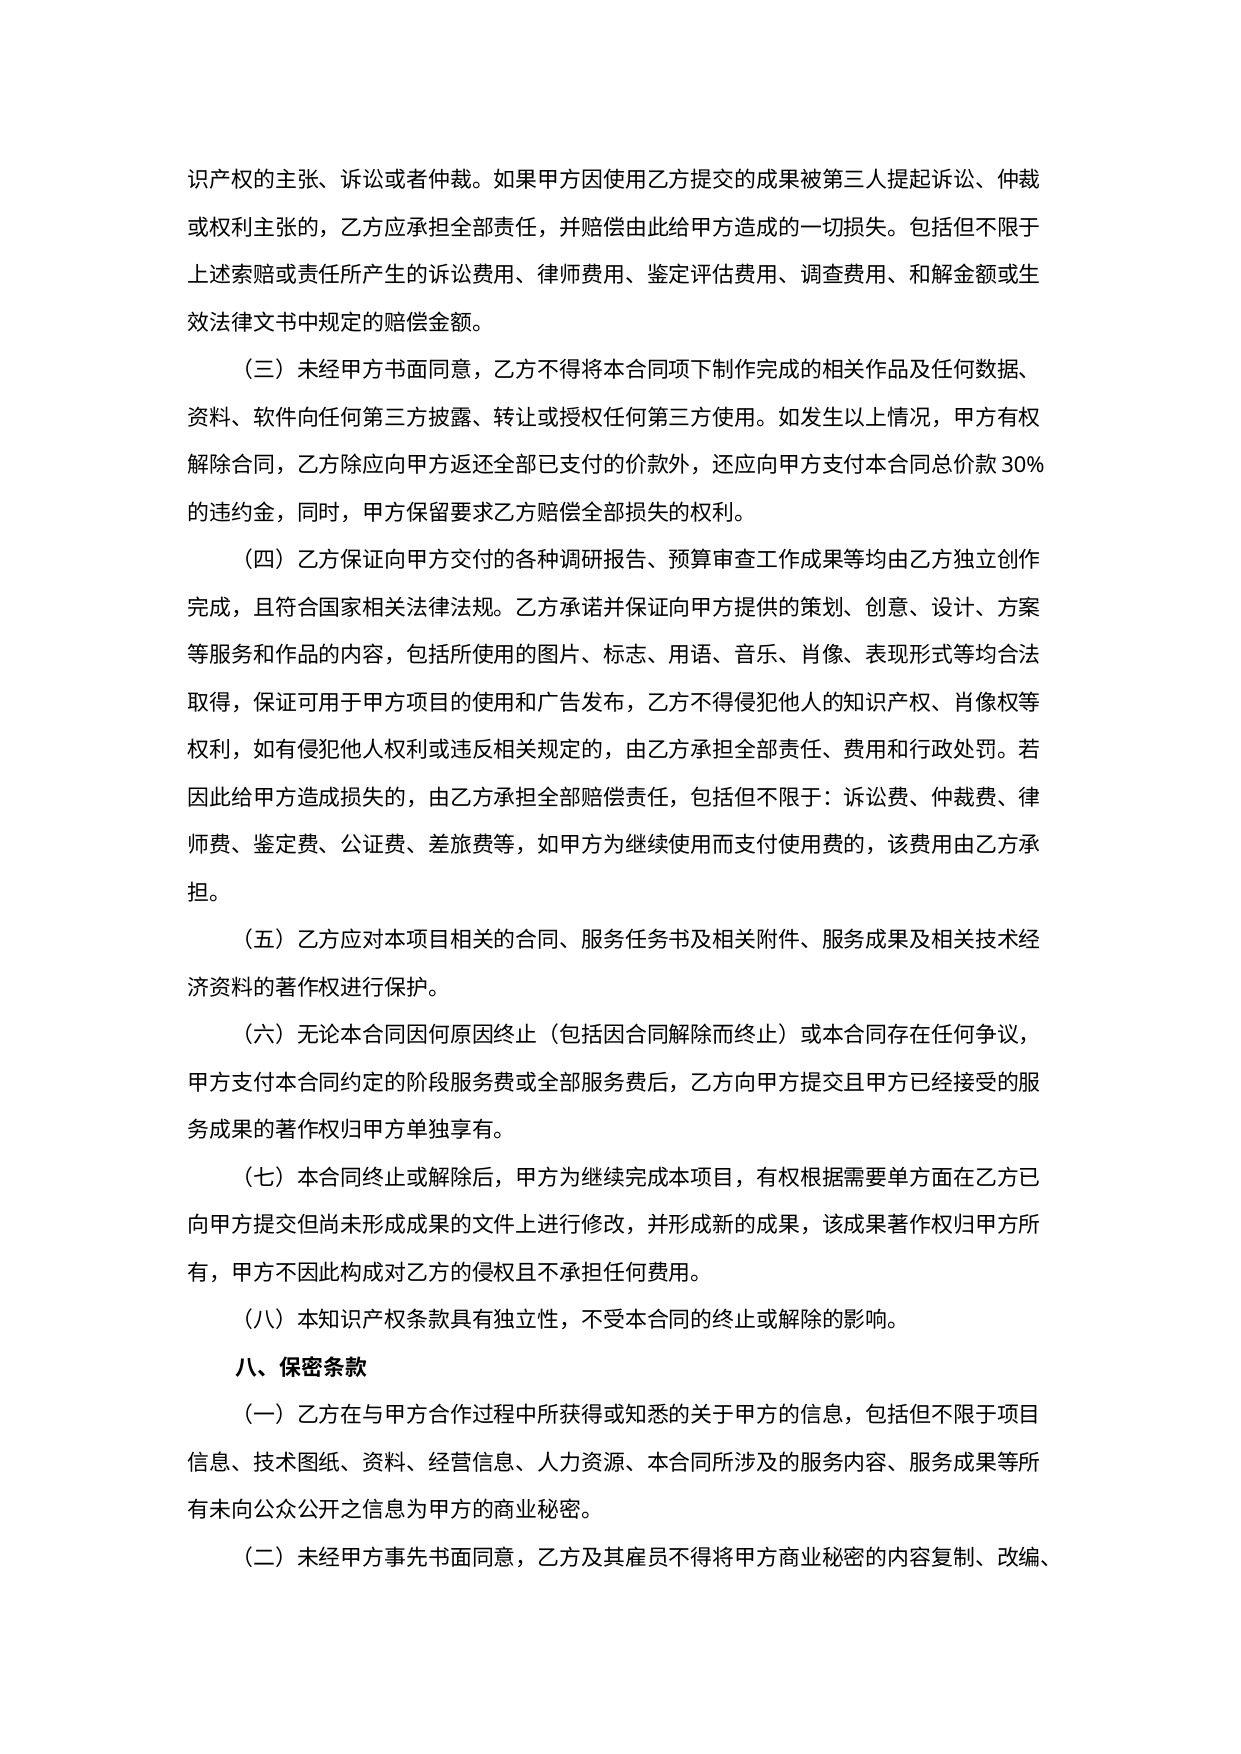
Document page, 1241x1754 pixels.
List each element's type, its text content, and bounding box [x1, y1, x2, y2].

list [187, 1539, 1053, 1571]
text 八、保密条款 [187, 1349, 1053, 1381]
list 无论本合同因何原因终止（包括因合同解除而终止）或本合同存在任何争议，甲方支付本合同约定的阶段服务费或全部服务费后，乙方向甲方提交且甲方已经接受的服务成果的著作权归甲方单独享有。 [187, 1017, 1053, 1144]
list 本合同终止或解除后，甲方为继续完成本项目，有权根据需要单方面在乙方已向甲方提交但尚未形成成果的文件上进行修改，并形成新的成果，该成果著作权归甲方所有，甲方不因此构成对乙方的侵权且不承担任何费用。 [187, 1159, 1053, 1286]
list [187, 162, 1053, 336]
list 未经甲方书面同意，乙方不得将本合同项下制作完成的相关作品及任何数据、资料、软件向任何第三方披露、转让或授权任何第三方使用。如发生以上情况，甲方有权解除合同，乙方除应向甲方返还全部已支付的价款外，还应向甲方支付本合同总价款30%的违约金，同时，甲方保留要求乙方赔偿全部损失的权利。 [187, 352, 1053, 526]
list 乙方应对本项目相关的合同、服务任务书及相关附件、服务成果及相关技术经济资料的著作权进行保护。 [187, 922, 1053, 1001]
list 本知识产权条款具有独立性，不受本合同的终止或解除的影响。 [187, 1302, 1053, 1334]
list 乙方在与甲方合作过程中所获得或知悉的关于甲方的信息，包括但不限于项目信息、技术图纸、资料、经营信息、人力资源、本合同所涉及的服务内容、服务成果等所有未向公众公开之信息为甲方的商业秘密。 [187, 1397, 1053, 1524]
list 乙方保证向甲方交付的各种调研报告、预算审查工作成果等均由乙方独立创作完成，且符合国家相关法律法规。乙方承诺并保证向甲方提供的策划、创意、设计、方案等服务和作品的内容，包括所使用的图片、标志、用语、音乐、肖像、表现形式等均合法取得，保证可用于甲方项目的使用和广告发布，乙方不得侵犯他人的知识产权、肖像权等权利，如有侵犯他人权利或违反相关规定的，由乙方承担全部责任、费用和行政处罚。若因此给甲方造成损失的，由乙方承担全部赔偿责任，包括但不限于：诉讼费、仲裁费、律师费、鉴定费、公证费、差旅费等，如甲方为继续使用而支付使用费的，该费用由乙方承担。 [187, 542, 1053, 906]
